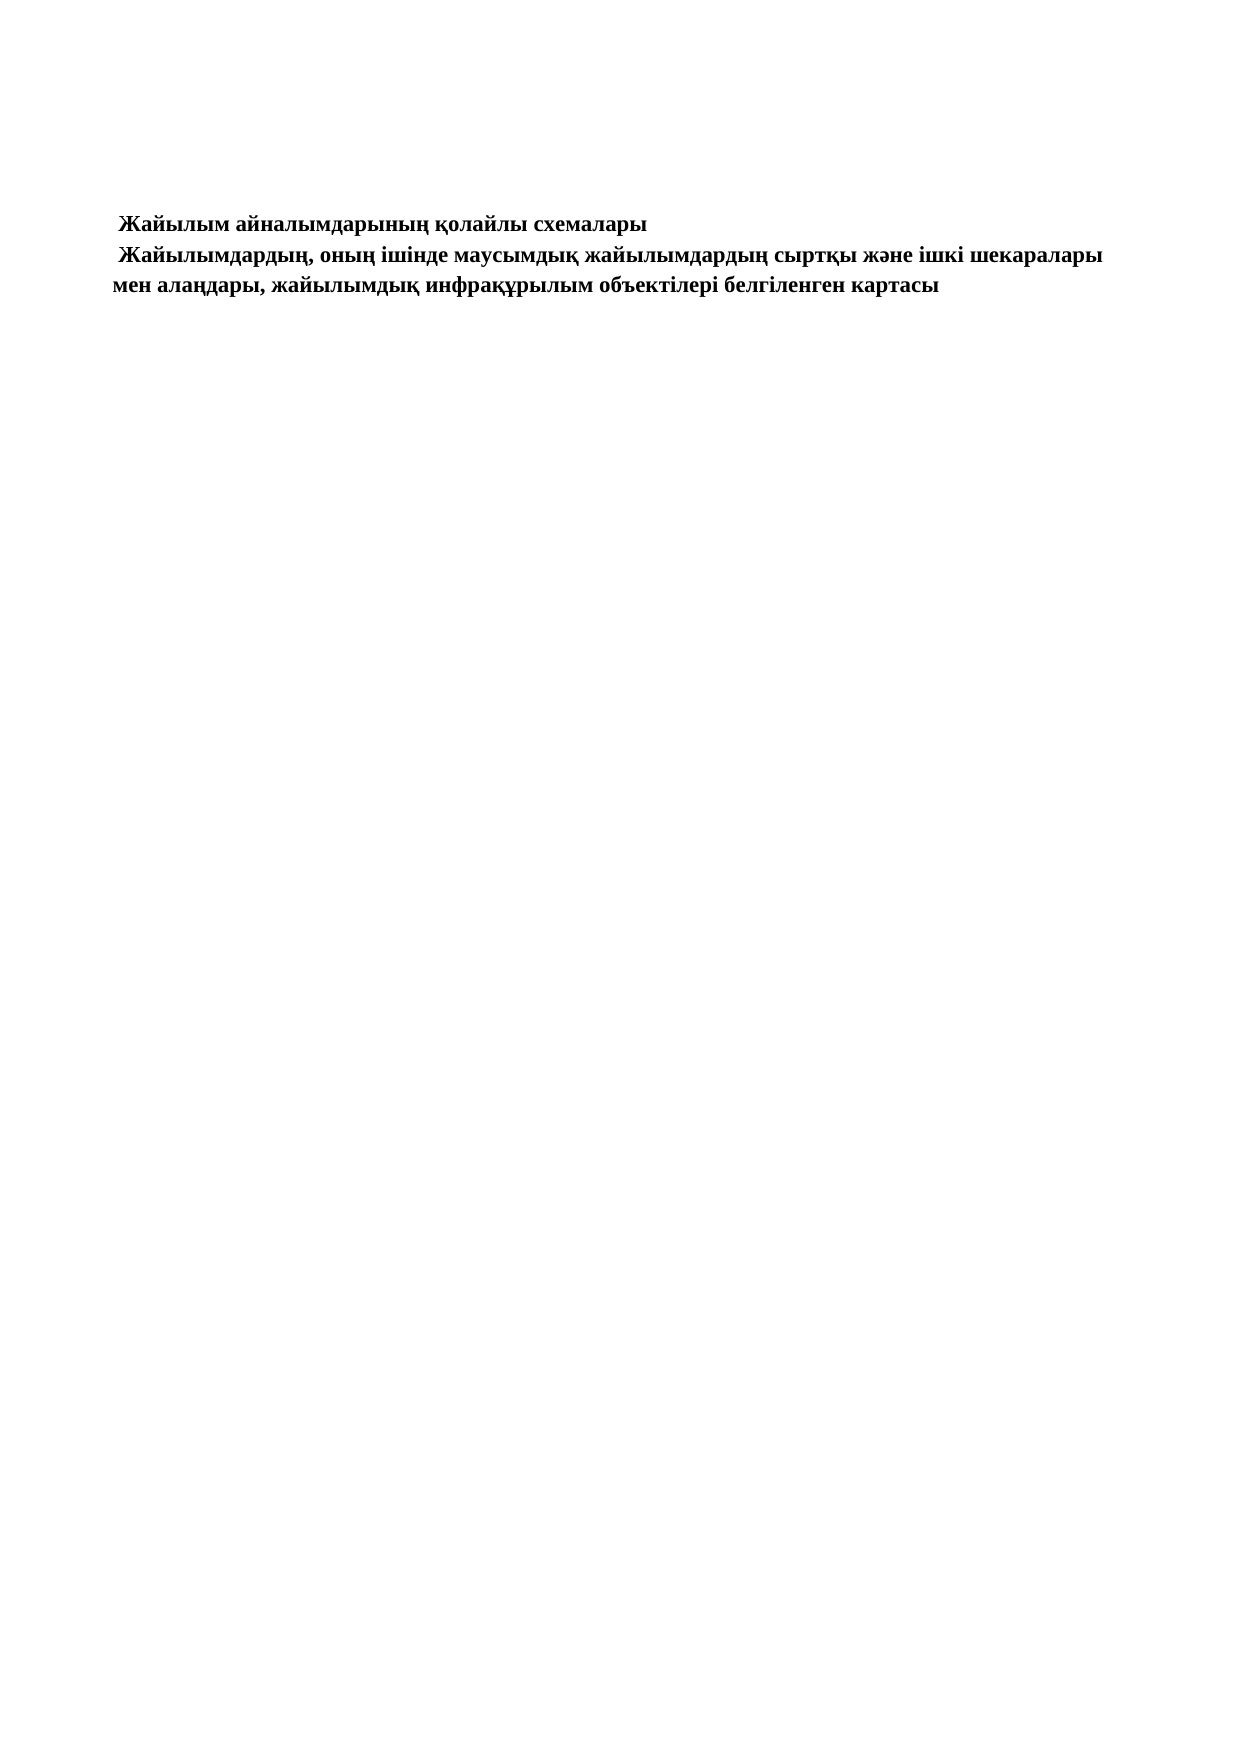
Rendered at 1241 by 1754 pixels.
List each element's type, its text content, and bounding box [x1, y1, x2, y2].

text Жайылымдардың, оның ішінде маусымдық жайылымдардың сыртқы және ішкі шекаралары мен алаңдары, жайылымдық инфрақұрылым объектілері белгіленген картасы [112, 241, 1128, 297]
text Жайылым айналымдарының қолайлы схемалары [112, 210, 1128, 237]
